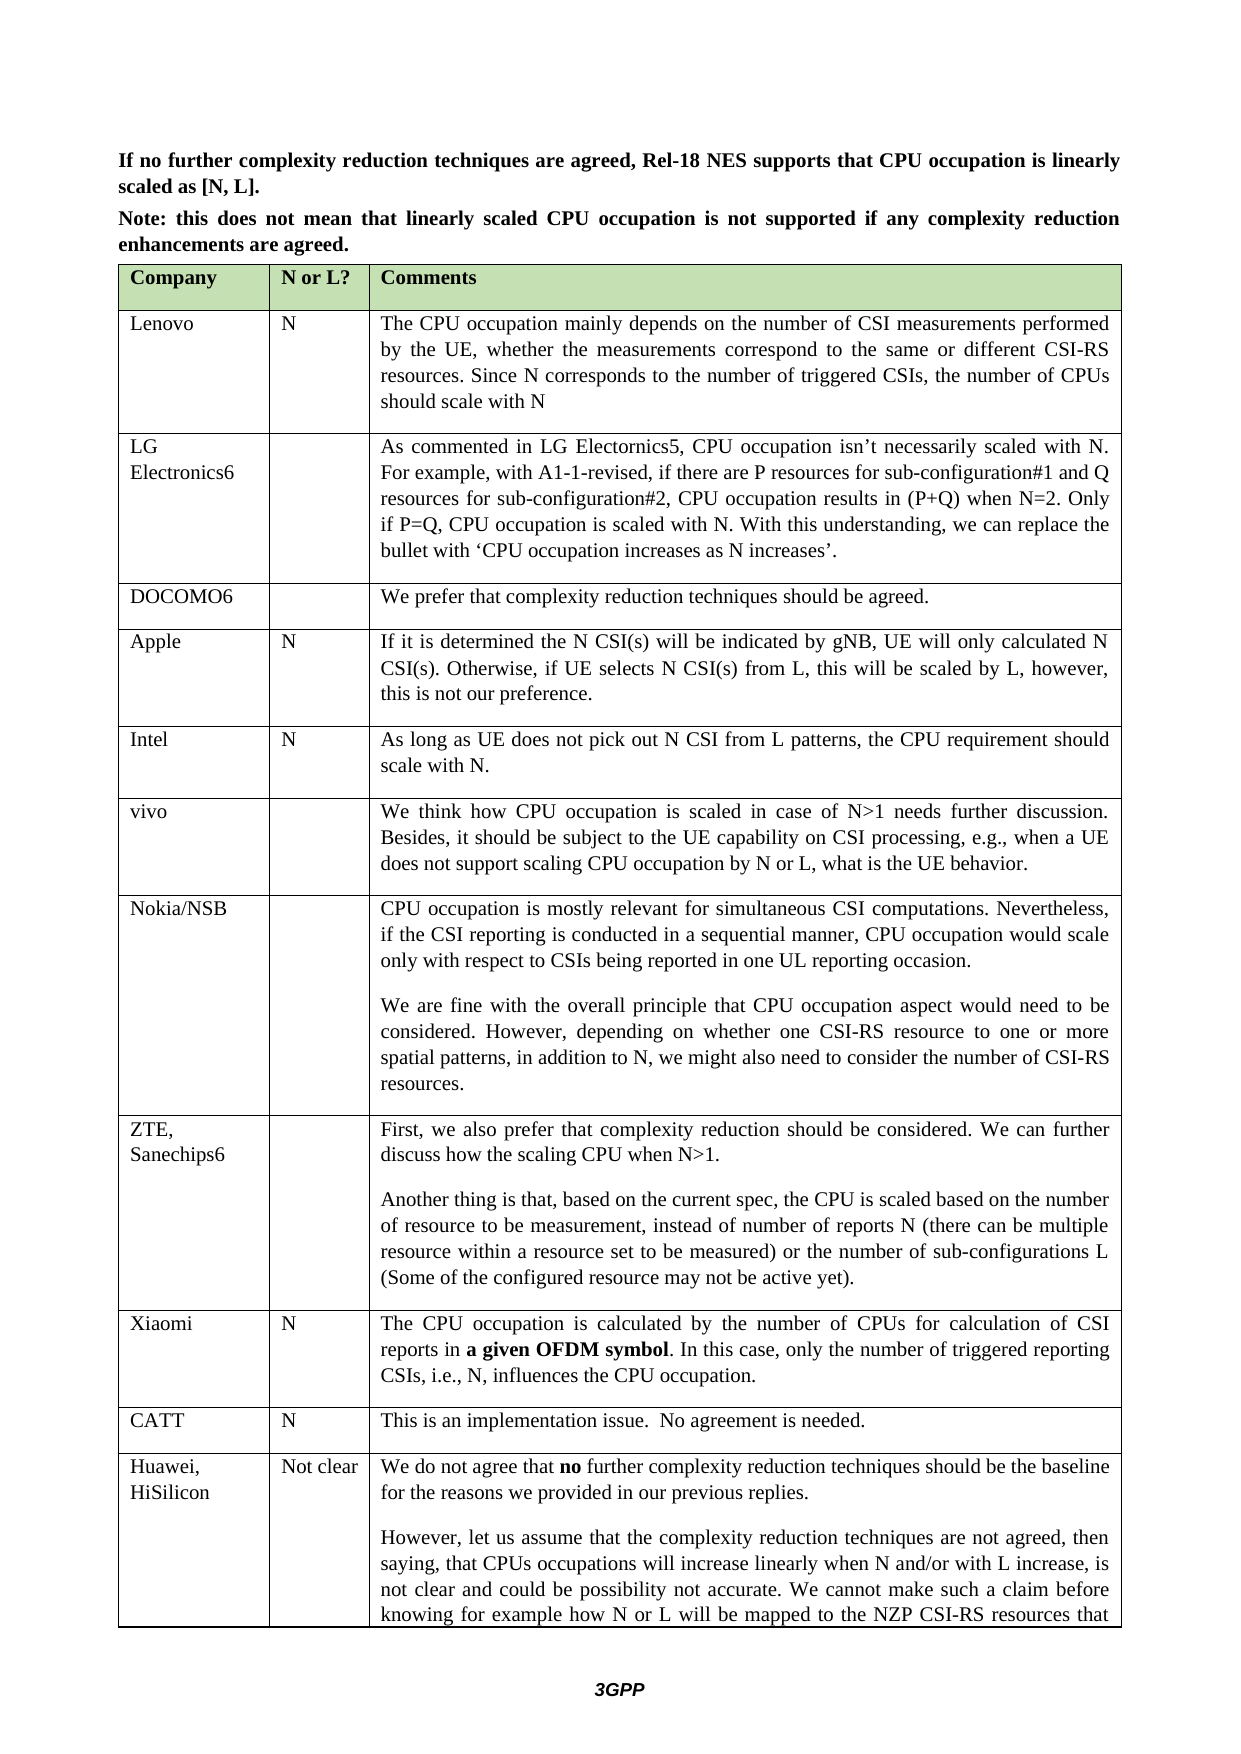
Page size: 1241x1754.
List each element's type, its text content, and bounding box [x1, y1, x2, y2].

table_cell N [270, 727, 369, 798]
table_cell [370, 1454, 1121, 1626]
table_header Company [119, 265, 269, 310]
table_cell LG Electronics6 [119, 434, 269, 583]
table_cell CATT [119, 1408, 269, 1453]
table_cell As commented in LG Electornics5, CPU occupation isn’t necessarily scaled with N. For example, with A1-1-revised, if there are P resources for sub-configuration#1 and Q resources for sub-configuration#2, CPU occupation results in (P+Q) when N=2. Only if P=Q, CPU occupation is scaled with N. With this understanding, we can replace the bullet with ‘CPU occupation increases as N increases’. [370, 434, 1121, 583]
text If no further complexity reduction techniques are agreed, Rel-18 NES supports that CPU occupation is linearly scaled as [N, L]. [118, 148, 1122, 198]
table_cell This is an implementation issue. No agreement is needed. [370, 1408, 1121, 1453]
table_cell DOCOMO6 [119, 584, 269, 628]
table_cell Huawei, HiSilicon [119, 1454, 269, 1626]
text Note: this does not mean that linearly scaled CPU occupation is not supported if any complexity reduction enhancements are agreed. [118, 206, 1122, 256]
table_cell CPU occupation is mostly relevant for simultaneous CSI computations. Nevertheless, if the CSI reporting is conducted in a sequential manner, CPU occupation would scale only with respect to CSIs being reported in one UL reporting occasion. We are fine with the overall principle that CPU occupation aspect would need to be considered. However, depending on whether one CSI-RS resource to one or more spatial patterns, in addition to N, we might also need to consider the number of CSI-RS resources. [370, 896, 1121, 1115]
table_cell Lenovo [119, 311, 269, 433]
table_cell The CPU occupation is calculated by the number of CPUs for calculation of CSI reports in a given OFDM symbol. In this case, only the number of triggered reporting CSIs, i.e., N, influences the CPU occupation. [370, 1311, 1121, 1407]
table_cell [270, 896, 369, 1115]
table_cell We think how CPU occupation is scaled in case of N>1 needs further discussion. Besides, it should be subject to the UE capability on CSI processing, e.g., when a UE does not support scaling CPU occupation by N or L, what is the UE behavior. [370, 799, 1121, 895]
table_cell We prefer that complexity reduction techniques should be agreed. [370, 584, 1121, 628]
table_header Comments [370, 265, 1121, 310]
table_cell The CPU occupation mainly depends on the number of CSI measurements performed by the UE, whether the measurements correspond to the same or different CSI-RS resources. Since N corresponds to the number of triggered CSIs, the number of CPUs should scale with N [370, 311, 1121, 433]
table_cell [270, 434, 369, 583]
table_cell Apple [119, 630, 269, 726]
table_cell Xiaomi [119, 1311, 269, 1407]
table_cell Nokia/NSB [119, 896, 269, 1115]
table_header N or L? [270, 265, 369, 310]
table_cell If it is determined the N CSI(s) will be indicated by gNB, UE will only calculated N CSI(s). Otherwise, if UE selects N CSI(s) from L, this will be scaled by L, however, this is not our preference. [370, 630, 1121, 726]
table_cell [270, 799, 369, 895]
table_cell [270, 1116, 369, 1309]
table_cell vivo [119, 799, 269, 895]
table_cell Intel [119, 727, 269, 798]
table_cell N [270, 311, 369, 433]
table_cell N [270, 1408, 369, 1453]
table_cell First, we also prefer that complexity reduction should be considered. We can further discuss how the scaling CPU when N>1. Another thing is that, based on the current spec, the CPU is scaled based on the number of resource to be measurement, instead of number of reports N (there can be multiple resource within a resource set to be measured) or the number of sub-configurations L (Some of the configured resource may not be active yet). [370, 1116, 1121, 1309]
table_cell Not clear [270, 1454, 369, 1626]
table_cell As long as UE does not pick out N CSI from L patterns, the CPU requirement should scale with N. [370, 727, 1121, 798]
table_cell ZTE, Sanechips6 [119, 1116, 269, 1309]
table_cell N [270, 630, 369, 726]
table_cell N [270, 1311, 369, 1407]
table_cell [270, 584, 369, 628]
